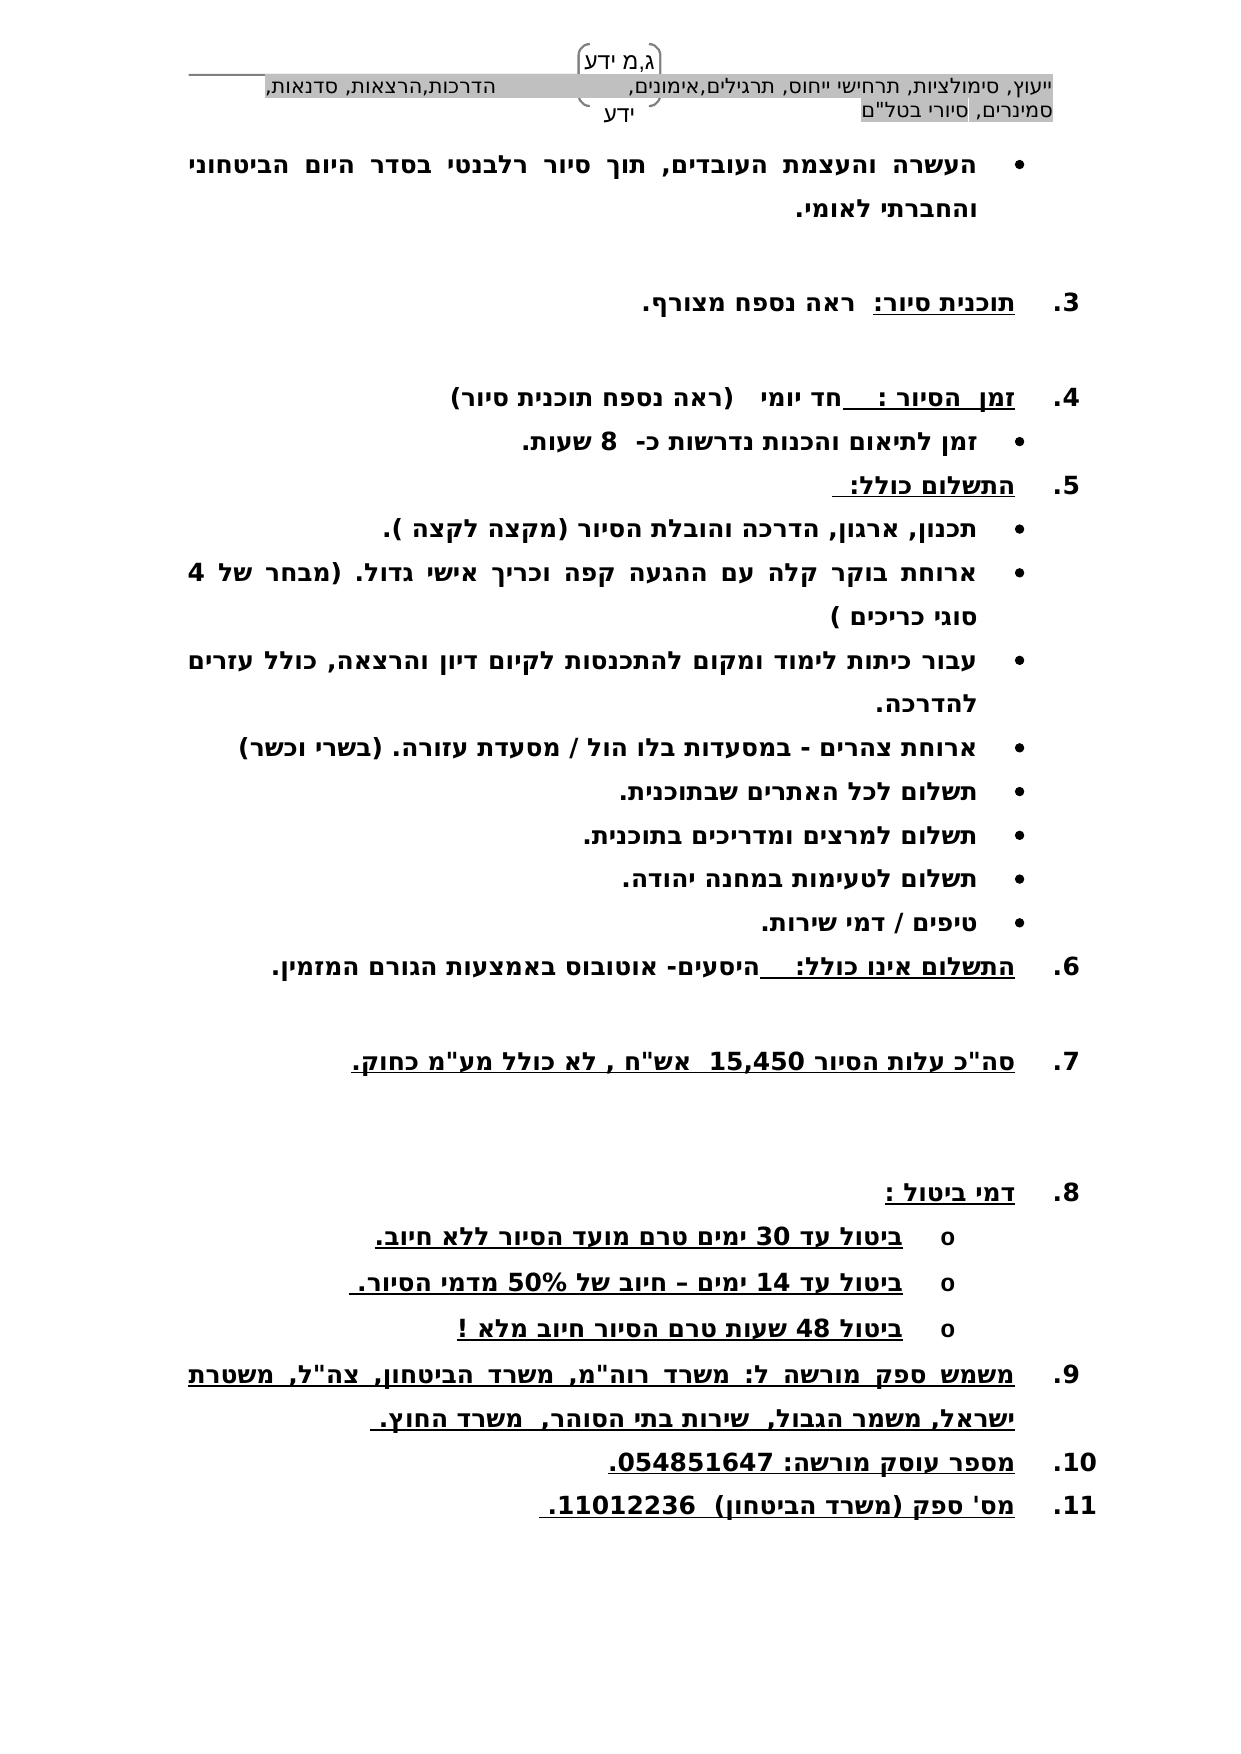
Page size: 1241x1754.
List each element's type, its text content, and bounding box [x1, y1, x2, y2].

list תוכנית סיור: ראה נספח מצורף. [187, 288, 1053, 318]
list מספר עוסק מורשה: 054851647. [187, 1448, 1053, 1477]
list טיפים / דמי שירות. [187, 908, 1015, 937]
list התשלום אינו כולל: היסעים- אוטובוס באמצעות הגורם המזמין. [187, 952, 1053, 981]
list זמן לתיאום והכנות נדרשות כ- 8 שעות. [187, 427, 1015, 456]
list דמי ביטול : [187, 1178, 1053, 1208]
list העשרה והעצמת העובדים, תוך סיור רלבנטי בסדר היום הביטחוני והחברתי לאומי. [187, 150, 1015, 223]
list זמן הסיור : חד יומי (ראה נספח תוכנית סיור) [187, 383, 1053, 412]
list עבור כיתות לימוד ומקום להתכנסות לקיום דיון והרצאה, כולל עזרים להדרכה. [187, 646, 1015, 719]
list ארוחת צהרים - במסעדות בלו הול / מסעדת עזורה. (בשרי וכשר) [187, 733, 1015, 762]
list תכנון, ארגון, הדרכה והובלת הסיור (מקצה לקצה ). [187, 514, 1015, 544]
list משמש ספק מורשה ל: משרד רוה"מ, משרד הביטחון, צה"ל, משטרת ישראל, משמר הגבול, שירות בתי הסוהר, משרד החוץ. [187, 1360, 1053, 1433]
list ארוחת בוקר קלה עם ההגעה קפה וכריך אישי גדול. (מבחר של 4 סוגי כריכים ) [187, 558, 1015, 631]
list תשלום לטעימות במחנה יהודה. [187, 864, 1015, 894]
list תשלום לכל האתרים שבתוכנית. [187, 777, 1015, 806]
list מס' ספק (משרד הביטחון) 11012236. [187, 1492, 1053, 1521]
list סה"כ עלות הסיור 15,450 אש"ח , לא כולל מע"מ כחוק. [187, 1047, 1053, 1076]
list ביטול 48 שעות טרם הסיור חיוב מלא ! [187, 1314, 940, 1345]
list ביטול עד 30 ימים טרם מועד הסיור ללא חיוב. [187, 1222, 940, 1253]
list התשלום כולל: [187, 471, 1053, 500]
list ביטול עד 14 ימים – חיוב של 50% מדמי הסיור. [187, 1268, 940, 1299]
list תשלום למרצים ומדריכים בתוכנית. [187, 821, 1015, 850]
